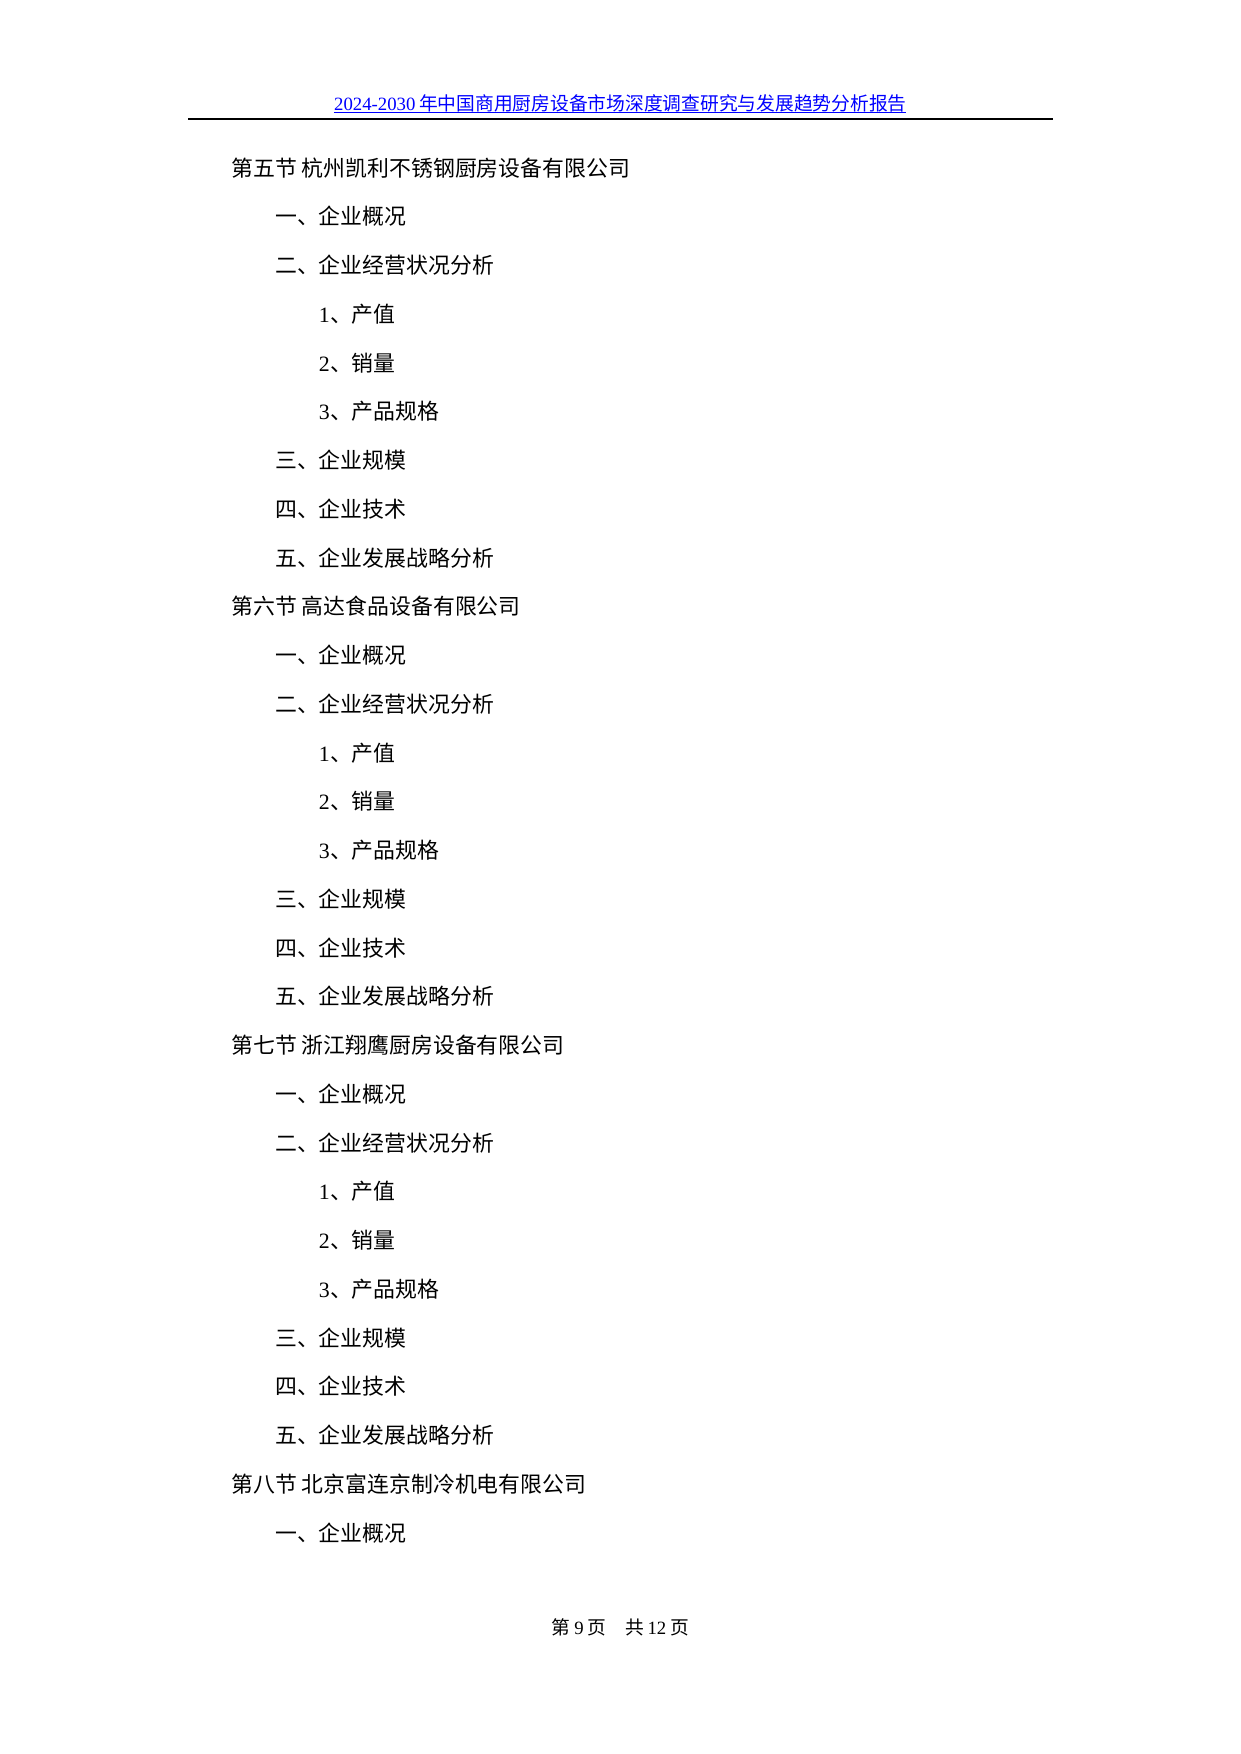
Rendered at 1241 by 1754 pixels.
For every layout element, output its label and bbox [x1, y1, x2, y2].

text [187, 150, 1053, 1548]
